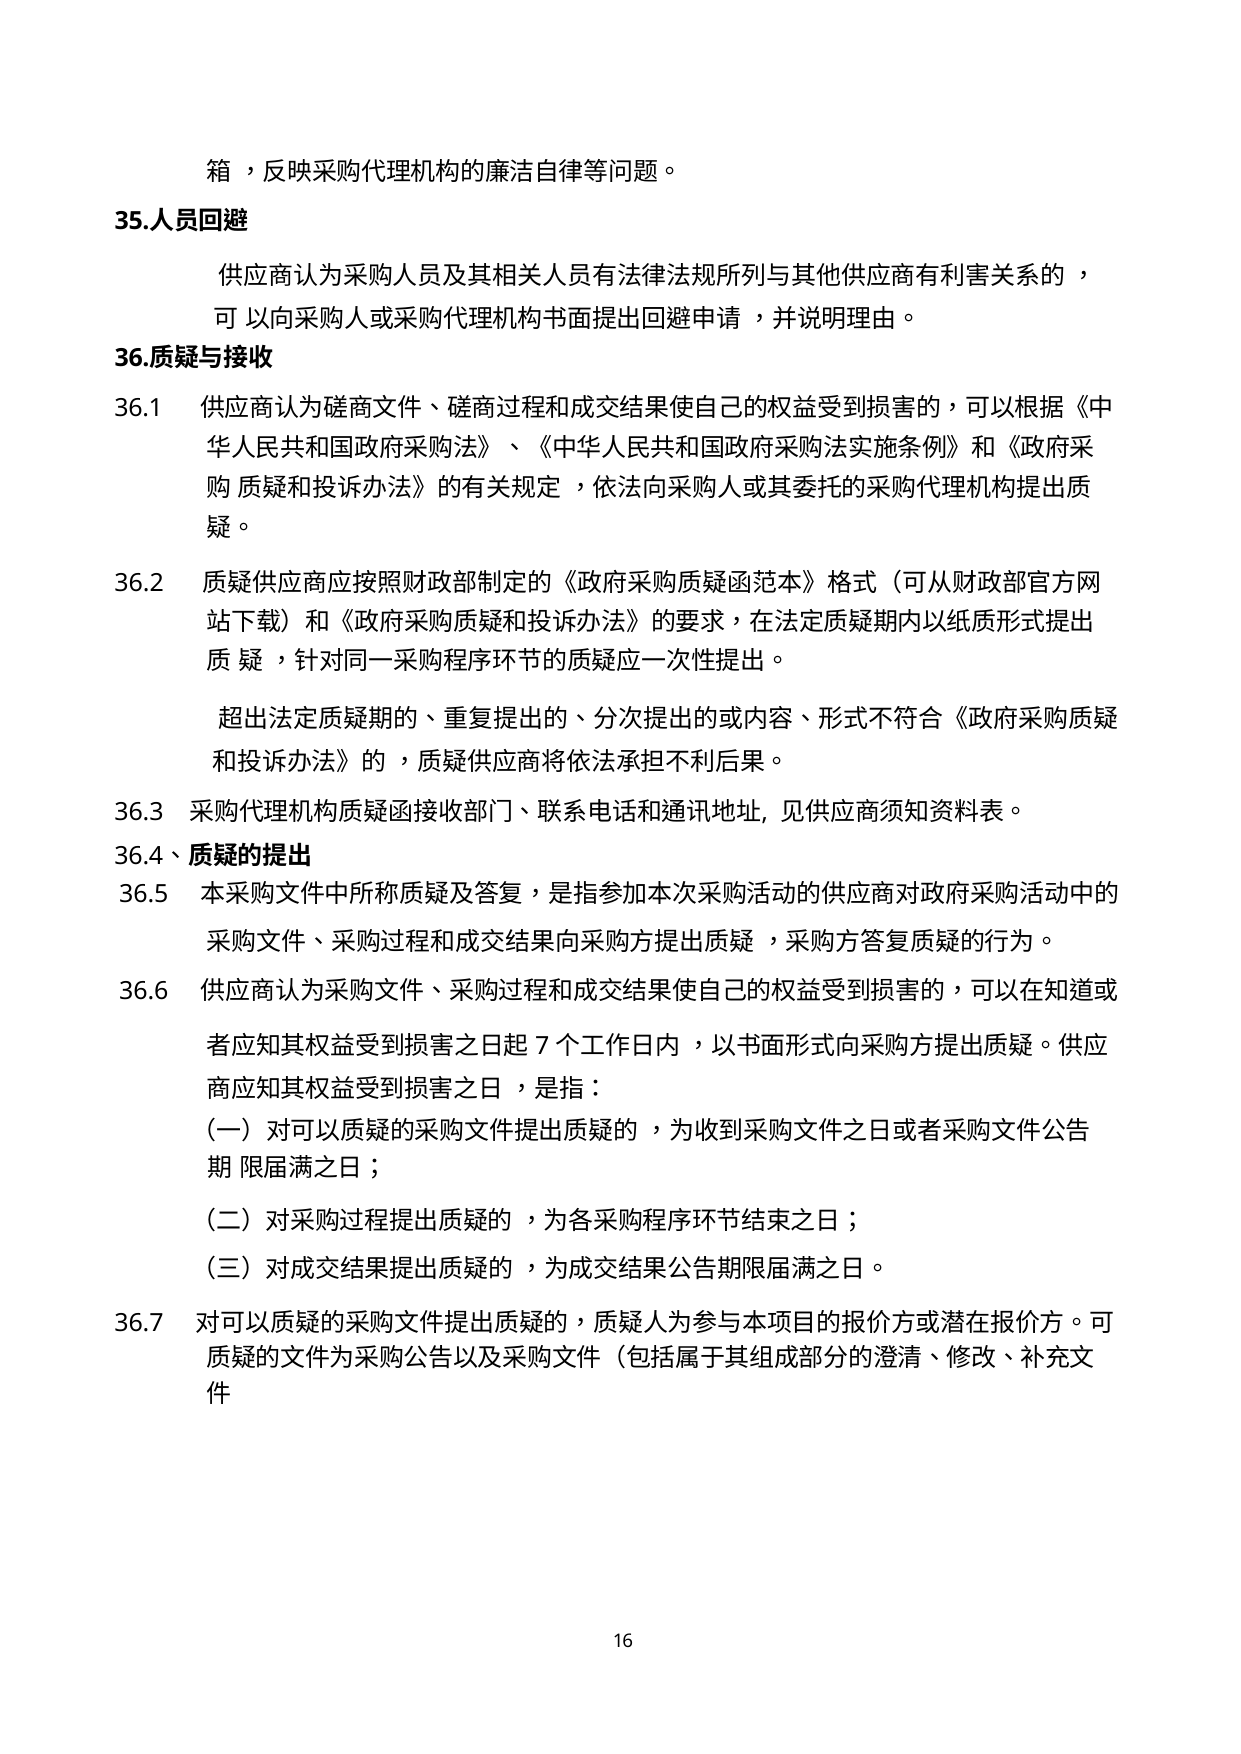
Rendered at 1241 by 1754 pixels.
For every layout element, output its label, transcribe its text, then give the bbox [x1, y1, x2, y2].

text 36.3 采购代理机构质疑函接收部门、联系电话和通讯地址, 见供应商须知资料表。 36.4、质疑的提出 [114, 793, 1033, 871]
text 36.2 质疑供应商应按照财政部制定的《政府采购质疑函范本》格式（可从财政部官方网 站下载）和《政府采购质疑和投诉办法》的要求，在法定质疑期内以纸质形式提出质 疑 ，针对同一采购程序环节的质疑应一次性提出。 [114, 564, 1119, 677]
text （一）对可以质疑的采购文件提出质疑的 ，为收到采购文件之日或者采购文件公告期 限届满之日； [191, 1113, 1112, 1183]
text 36.5 本采购文件中所称质疑及答复，是指参加本次采购活动的供应商对政府采购活动中的 [114, 881, 1119, 907]
text 36.7 对可以质疑的采购文件提出质疑的，质疑人为参与本项目的报价方或潜在报价方。可 质疑的文件为采购公告以及采购文件（包括属于其组成部分的澄清、修改、补充文件 [114, 1304, 1119, 1410]
text （三）对成交结果提出质疑的 ，为成交结果公告期限届满之日。 [192, 1252, 1119, 1284]
text 箱 ，反映采购代理机构的廉洁自律等问题。 [206, 160, 1119, 186]
text 36.1 供应商认为磋商文件、磋商过程和成交结果使自己的权益受到损害的，可以根据《中 华人民共和国政府采购法》、《中华人民共和国政府采购法实施条例》和《政府采购 质疑和投诉办法》的有关规定 ，依法向采购人或其委托的采购代理机构提出质疑。 [114, 390, 1119, 543]
text 者应知其权益受到损害之日起 7 个工作日内 ，以书面形式向采购方提出质疑。供应 商应知其权益受到损害之日 ，是指： [206, 1028, 1108, 1104]
text 超出法定质疑期的、重复提出的、分次提出的或内容、形式不符合《政府采购质疑 和投诉办法》的 ，质疑供应商将依法承担不利后果。 [212, 700, 1119, 777]
text 36.6 供应商认为采购文件、采购过程和成交结果使自己的权益受到损害的，可以在知道或 [114, 979, 1119, 1005]
text 供应商认为采购人员及其相关人员有法律法规所列与其他供应商有利害关系的 ，可 以向采购人或采购代理机构书面提出回避申请 ，并说明理由。 [213, 257, 1119, 335]
text 采购文件、采购过程和成交结果向采购方提出质疑 ，采购方答复质疑的行为。 [206, 930, 1119, 956]
text （二）对采购过程提出质疑的 ，为各采购程序环节结束之日； [191, 1205, 1119, 1236]
text 35.人员回避 [114, 209, 1119, 234]
text 36.质疑与接收 [114, 346, 1119, 371]
